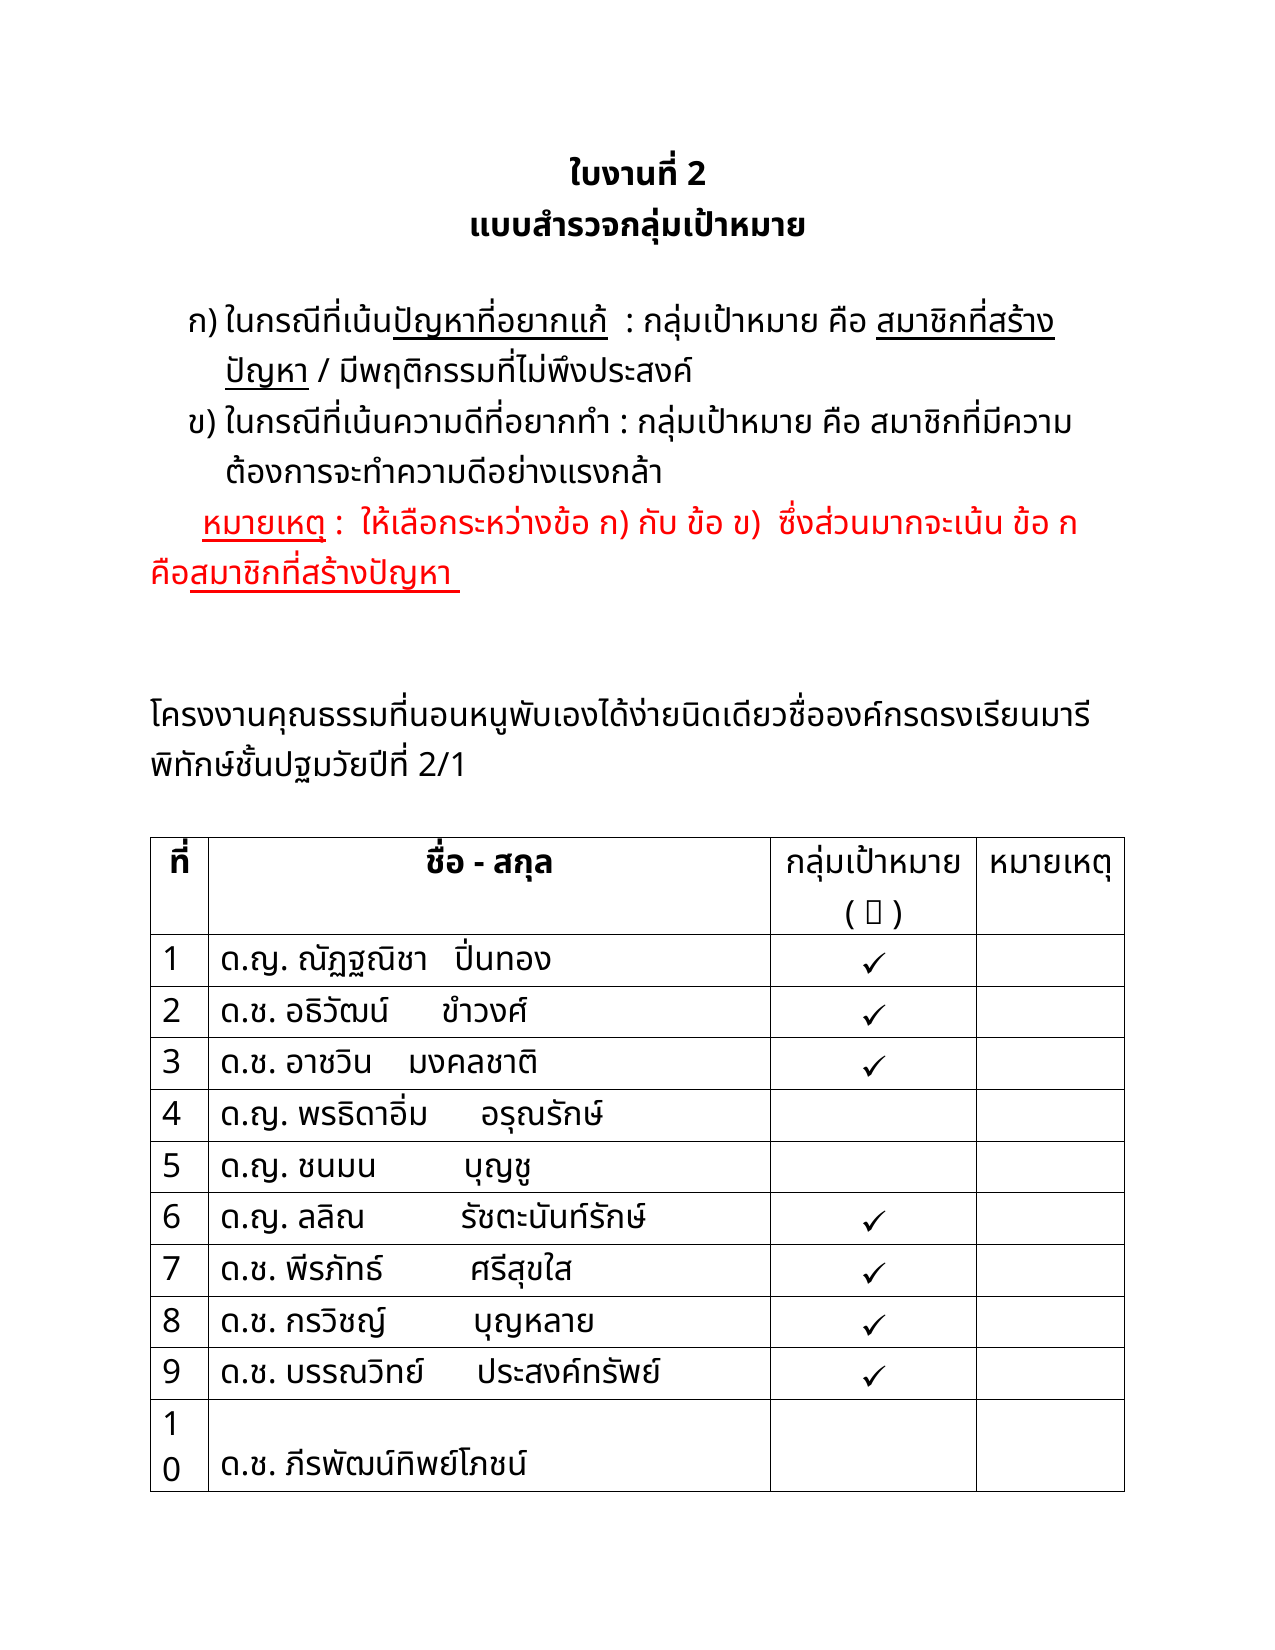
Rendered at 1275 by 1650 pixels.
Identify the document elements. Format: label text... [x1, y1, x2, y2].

table_cell ด.ช. ภีรพัฒน์ทิพย์โภชน์ [209, 1400, 770, 1491]
table_cell [771, 935, 976, 986]
table_cell ด.ญ. พรธิดาอิ่ม อรุณรักษ์ [209, 1090, 770, 1141]
table_cell [771, 987, 976, 1037]
table_cell [771, 1193, 976, 1244]
table_cell 2 [151, 987, 208, 1037]
table_cell [977, 935, 1124, 986]
table_cell 7 [151, 1245, 208, 1296]
table_cell 1 [151, 935, 208, 986]
table_cell [977, 1400, 1124, 1491]
table_cell ด.ญ. ลลิณ รัชตะนันท์รักษ์ [209, 1193, 770, 1244]
text ใบงานที่ 2 [150, 150, 1125, 201]
table_cell ด.ช. พีรภัทธ์ ศรีสุขใส [209, 1245, 770, 1296]
table_header กลุ่มเป้าหมาย (  ) [771, 838, 976, 934]
table_cell [977, 987, 1124, 1037]
table_cell [977, 1142, 1124, 1192]
text หมายเหตุ : ให้เลือกระหว่างข้อ ก) กับ ข้อ ข) ซึ่งส่วนมากจะเน้น ข้อ ก คือสมาชิกที่สร้างปัญหา [150, 499, 1125, 600]
table_cell [771, 1348, 976, 1399]
list ในกรณีที่เน้นปัญหาที่อยากแก้ : กลุ่มเป้าหมาย คือ สมาชิกที่สร้างปัญหา / มีพฤติกรรมที่ไม่พึงประสงค์ [187, 296, 1125, 398]
table_cell ด.ญ. ณัฏฐณิชา ปิ่นทอง [209, 935, 770, 986]
table_cell ด.ช. บรรณวิทย์ ประสงค์ทรัพย์ [209, 1348, 770, 1399]
table_cell [977, 1348, 1124, 1399]
table_header หมายเหตุ [977, 838, 1124, 934]
table_cell ด.ช. อาชวิน มงคลชาติ [209, 1038, 770, 1089]
text แบบสำรวจกลุ่มเป้าหมาย [150, 201, 1125, 251]
list ในกรณีที่เน้นความดีที่อยากทำ : กลุ่มเป้าหมาย คือ สมาชิกที่มีความต้องการจะทำความดีอย่างแรงกล้า [187, 398, 1125, 499]
table_cell 9 [151, 1348, 208, 1399]
table_header ที่ [151, 838, 208, 934]
table_cell 5 [151, 1142, 208, 1192]
table_cell [771, 1038, 976, 1089]
table_cell ด.ญ. ชนมน บุญชู [209, 1142, 770, 1192]
table_cell [977, 1245, 1124, 1296]
table_cell 4 [151, 1090, 208, 1141]
table_cell [771, 1297, 976, 1347]
table_cell ด.ช. กรวิชญ์ บุญหลาย [209, 1297, 770, 1347]
table_cell [771, 1090, 976, 1141]
table_cell [771, 1142, 976, 1192]
table_cell 3 [151, 1038, 208, 1089]
table_cell 6 [151, 1193, 208, 1244]
table_header ชื่อ - สกุล [209, 838, 770, 934]
table_cell [771, 1400, 976, 1491]
table_cell [977, 1297, 1124, 1347]
table_cell [977, 1090, 1124, 1141]
table_cell [771, 1245, 976, 1296]
table_cell ด.ช. อธิวัฒน์ ขำวงศ์ [209, 987, 770, 1037]
table_cell 8 [151, 1297, 208, 1347]
table_cell 10 [151, 1400, 208, 1491]
text โครงงานคุณธรรมที่นอนหนูพับเองได้ง่ายนิดเดียวชื่อองค์กรดรงเรียนมารีพิทักษ์ชั้นปฐมวัยปีที่ 2/1 [150, 691, 1125, 792]
table_cell [977, 1193, 1124, 1244]
table_cell [977, 1038, 1124, 1089]
